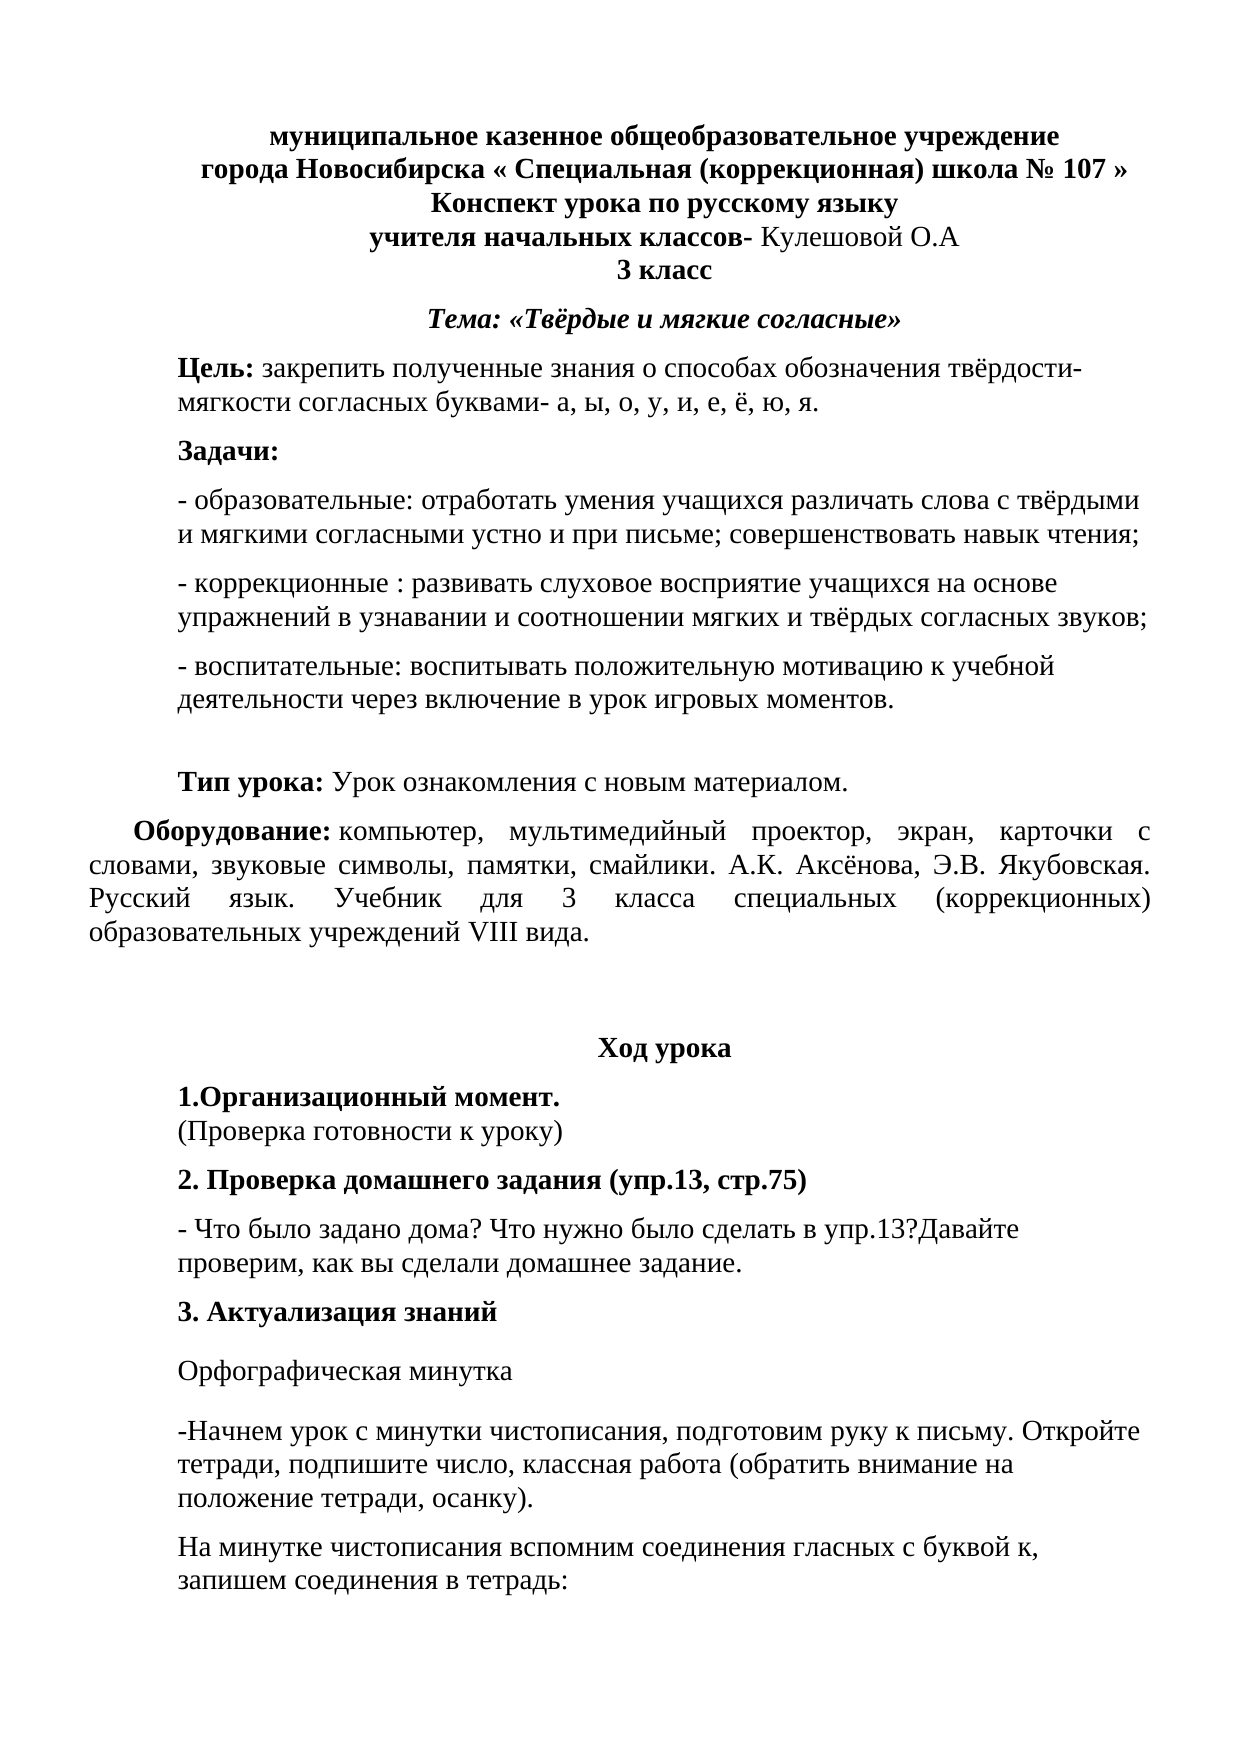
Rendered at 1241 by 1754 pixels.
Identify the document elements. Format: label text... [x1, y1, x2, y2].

text - образовательные: отработать умения учащихся различать слова с твёрдыми и мягкими согласными устно и при письме; совершенствовать навык чтения; [177, 482, 1152, 549]
text -Начнем урок с минутки чистописания, подготовим руку к письму. Откройте тетради, подпишите число, классная работа (обратить внимание на положение тетради, осанку). [177, 1413, 1152, 1513]
text 1.Организационный момент. (Проверка готовности к уроку) [177, 1079, 1152, 1146]
text - Что было задано дома? Что нужно было сделать в упр.13?Давайте проверим, как вы сделали домашнее задание. [177, 1211, 1152, 1278]
text 3. Актуализация знаний [177, 1294, 1152, 1327]
text - воспитательные: воспитывать положительную мотивацию к учебной деятельности через включение в урок игровых моментов. [177, 648, 1152, 715]
text 3 класс [177, 252, 1152, 286]
text Ход урока [177, 1030, 1152, 1064]
text учителя начальных классов- Кулешовой О.А [177, 219, 1152, 252]
text Тема: «Твёрдые и мягкие согласные» [177, 301, 1152, 335]
text Оборудование: компьютер, мультимедийный проектор, экран, карточки с словами, звуковые символы, памятки, смайлики. А.К. Аксёнова, Э.В. Якубовская. Русский язык. Учебник для 3 класса специальных (коррекционных) образовательных учреждений VIII вида. [88, 813, 1152, 947]
text Орфографическая минутка [177, 1353, 1152, 1387]
text Конспект урока по русскому языку [177, 185, 1152, 219]
text 2. Проверка домашнего задания (упр.13, стр.75) [177, 1162, 1152, 1196]
text Задачи: [177, 433, 1152, 467]
text - коррекционные : развивать слуховое восприятие учащихся на основе упражнений в узнавании и соотношении мягких и твёрдых согласных звуков; [177, 565, 1152, 632]
text На минутке чистописания вспомним соединения гласных с буквой к, запишем соединения в тетрадь: [177, 1529, 1152, 1596]
text Цель: закрепить полученные знания о способах обозначения твёрдости- мягкости согласных буквами- а, ы, о, у, и, е, ё, ю, я. [177, 351, 1152, 418]
text муниципальное казенное общеобразовательное учреждение [177, 118, 1152, 152]
text Тип урока: Урок ознакомления с новым материалом. [177, 764, 1152, 798]
text города Новосибирска « Специальная (коррекционная) школа № 107 » [177, 152, 1152, 185]
